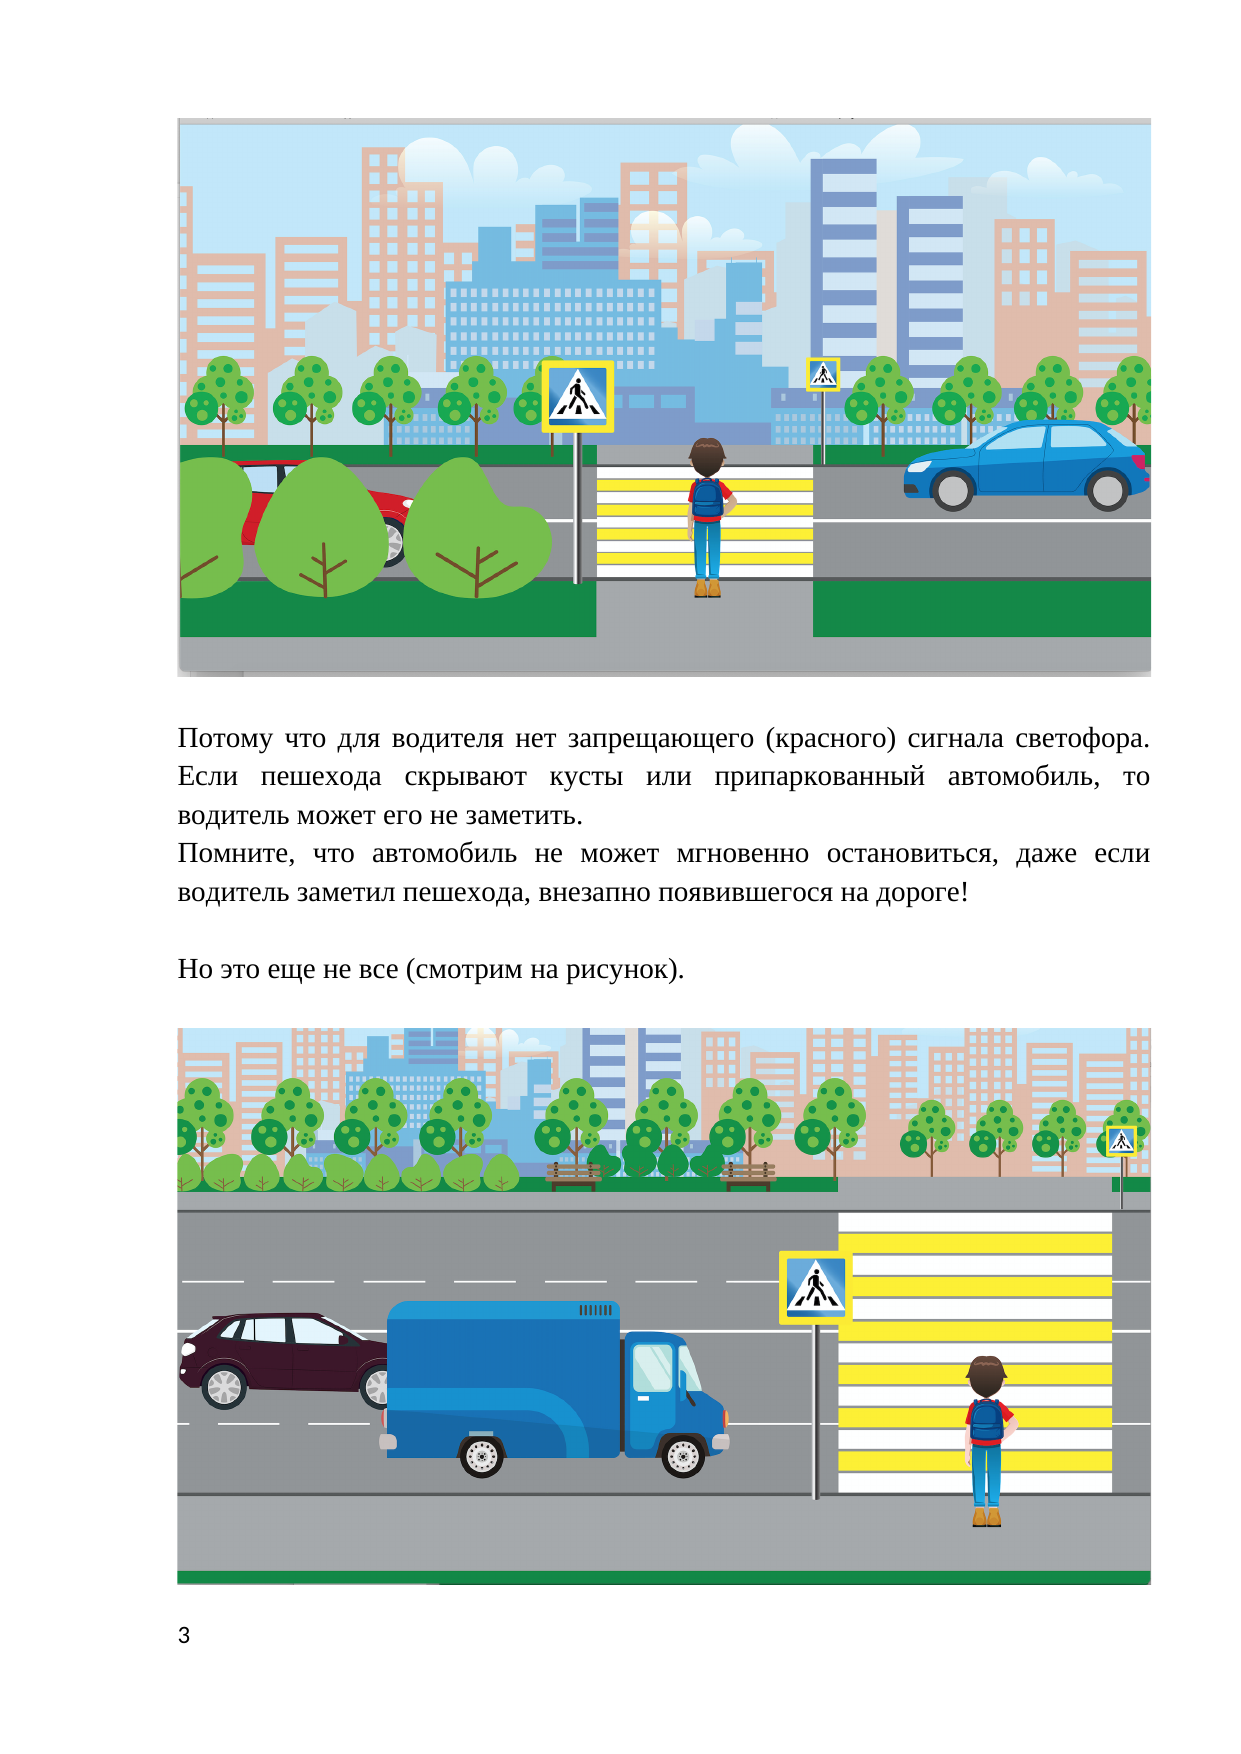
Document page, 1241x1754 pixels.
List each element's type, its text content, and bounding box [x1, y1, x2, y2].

text Потому что для водителя нет запрещающего (красного) сигнала светофора. Если пешехода скрывают кусты или припаркованный автомобиль, то водитель может его не заметить. [177, 720, 1152, 830]
text Но это еще не все (смотрим на рисунок). [177, 951, 1152, 984]
text Помните, что автомобиль не может мгновенно остановиться, даже если водитель заметил пешехода, внезапно появившегося на дороге! [177, 835, 1152, 907]
picture [177, 118, 1152, 677]
picture [177, 1028, 1152, 1585]
